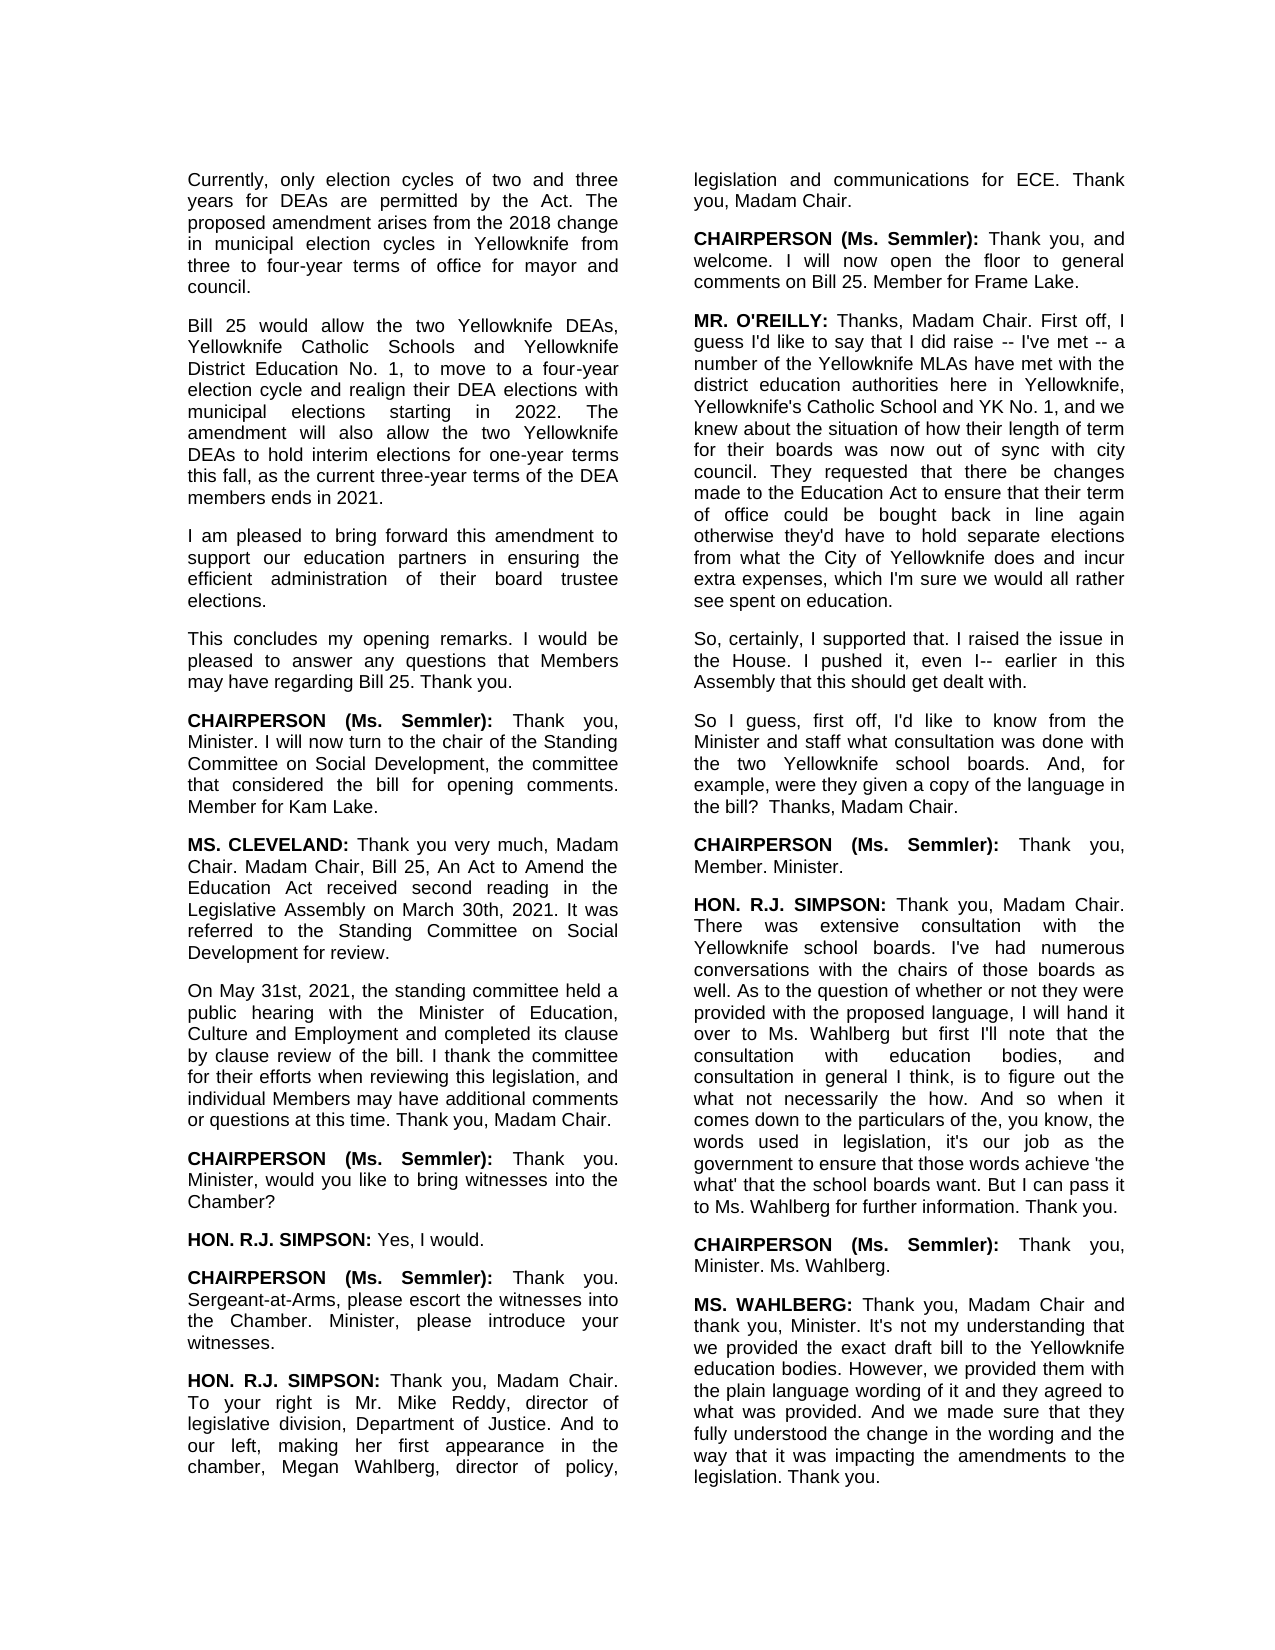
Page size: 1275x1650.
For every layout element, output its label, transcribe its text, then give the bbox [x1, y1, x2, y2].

text MR. O'REILLY: Thanks, Madam Chair. First off, I guess I'd like to say that I did raise -- I've met -- a number of the Yellowknife MLAs have met with the district education authorities here in Yellowknife, Yellowknife's Catholic School and YK No. 1, and we knew about the situation of how their length of term for their boards was now out of sync with city council. They requested that there be changes made to the Education Act to ensure that their term of office could be bought back in line again otherwise they'd have to hold separate elections from what the City of Yellowknife does and incur extra expenses, which I'm sure we would all rather see spent on education. [694, 309, 1125, 611]
text So, certainly, I supported that. I raised the issue in the House. I pushed it, even I-- earlier in this Assembly that this should get dealt with. [694, 628, 1125, 693]
text CHAIRPERSON (Ms. Semmler): Thank you, Minister. Ms. Wahlberg. [694, 1234, 1125, 1277]
text HON. R.J. SIMPSON: Thank you, Madam Chair. To your right is Mr. Mike Reddy, director of legislative division, Department of Justice. And to our left, making her first appearance in the chamber, Megan Wahlberg, director of policy, legislation and communications for ECE. Thank you, Madam Chair. [694, 168, 1125, 211]
text So I guess, first off, I'd like to know from the Minister and staff what consultation was done with the two Yellowknife school boards. And, for example, were they given a copy of the language in the bill? Thanks, Madam Chair. [694, 709, 1125, 817]
text Currently, only election cycles of two and three years for DEAs are permitted by the Act. The proposed amendment arises from the 2018 change in municipal election cycles in Yellowknife from three to four-year terms of office for mayor and council. [187, 168, 619, 298]
text CHAIRPERSON (Ms. Semmler): Thank you, and welcome. I will now open the floor to general comments on Bill 25. Member for Frame Lake. [694, 228, 1125, 293]
text HON. R.J. SIMPSON: Yes, I would. [187, 1229, 619, 1250]
text MS. CLEVELAND: Thank you very much, Madam Chair. Madam Chair, Bill 25, An Act to Amend the Education Act received second reading in the Legislative Assembly on March 30th, 2021. It was referred to the Standing Committee on Social Development for review. [187, 834, 619, 963]
text I am pleased to bring forward this amendment to support our education partners in ensuring the efficient administration of their board trustee elections. [187, 525, 619, 611]
text CHAIRPERSON (Ms. Semmler): Thank you, Member. Minister. [694, 834, 1125, 877]
text CHAIRPERSON (Ms. Semmler): Thank you. Sergeant-at-Arms, please escort the witnesses into the Chamber. Minister, please introduce your witnesses. [187, 1267, 619, 1353]
text HON. R.J. SIMPSON: Thank you, Madam Chair. There was extensive consultation with the Yellowknife school boards. I've had numerous conversations with the chairs of those boards as well. As to the question of whether or not they were provided with the proposed language, I will hand it over to Ms. Wahlberg but first I'll note that the consultation with education bodies, and consultation in general I think, is to figure out the what not necessarily the how. And so when it comes down to the particulars of the, you know, the words used in legislation, it's our job as the government to ensure that those words achieve 'the what' that the school boards want. But I can pass it to Ms. Wahlberg for further information. Thank you. [694, 894, 1125, 1217]
text CHAIRPERSON (Ms. Semmler): Thank you. Minister, would you like to bring witnesses into the Chamber? [187, 1147, 619, 1212]
text Bill 25 would allow the two Yellowknife DEAs, Yellowknife Catholic Schools and Yellowknife District Education No. 1, to move to a four-year election cycle and realign their DEA elections with municipal elections starting in 2022. The amendment will also allow the two Yellowknife DEAs to hold interim elections for one-year terms this fall, as the current three-year terms of the DEA members ends in 2021. [187, 314, 619, 508]
text HON. R.J. SIMPSON: Thank you, Madam Chair. To your right is Mr. Mike Reddy, director of legislative division, Department of Justice. And to our left, making her first appearance in the chamber, Megan Wahlberg, director of policy, legislation and communications for ECE. Thank you, Madam Chair. [187, 1370, 619, 1478]
text MS. WAHLBERG: Thank you, Madam Chair and thank you, Minister. It's not my understanding that we provided the exact draft bill to the Yellowknife education bodies. However, we provided them with the plain language wording of it and they agreed to what was provided. And we made sure that they fully understood the change in the wording and the way that it was impacting the amendments to the legislation. Thank you. [694, 1293, 1125, 1488]
text On May 31st, 2021, the standing committee held a public hearing with the Minister of Education, Culture and Employment and completed its clause by clause review of the bill. I thank the committee for their efforts when reviewing this legislation, and individual Members may have additional comments or questions at this time. Thank you, Madam Chair. [187, 980, 619, 1131]
text CHAIRPERSON (Ms. Semmler): Thank you, Minister. I will now turn to the chair of the Standing Committee on Social Development, the committee that considered the bill for opening comments. Member for Kam Lake. [187, 709, 619, 817]
text This concludes my opening remarks. I would be pleased to answer any questions that Members may have regarding Bill 25. Thank you. [187, 628, 619, 693]
